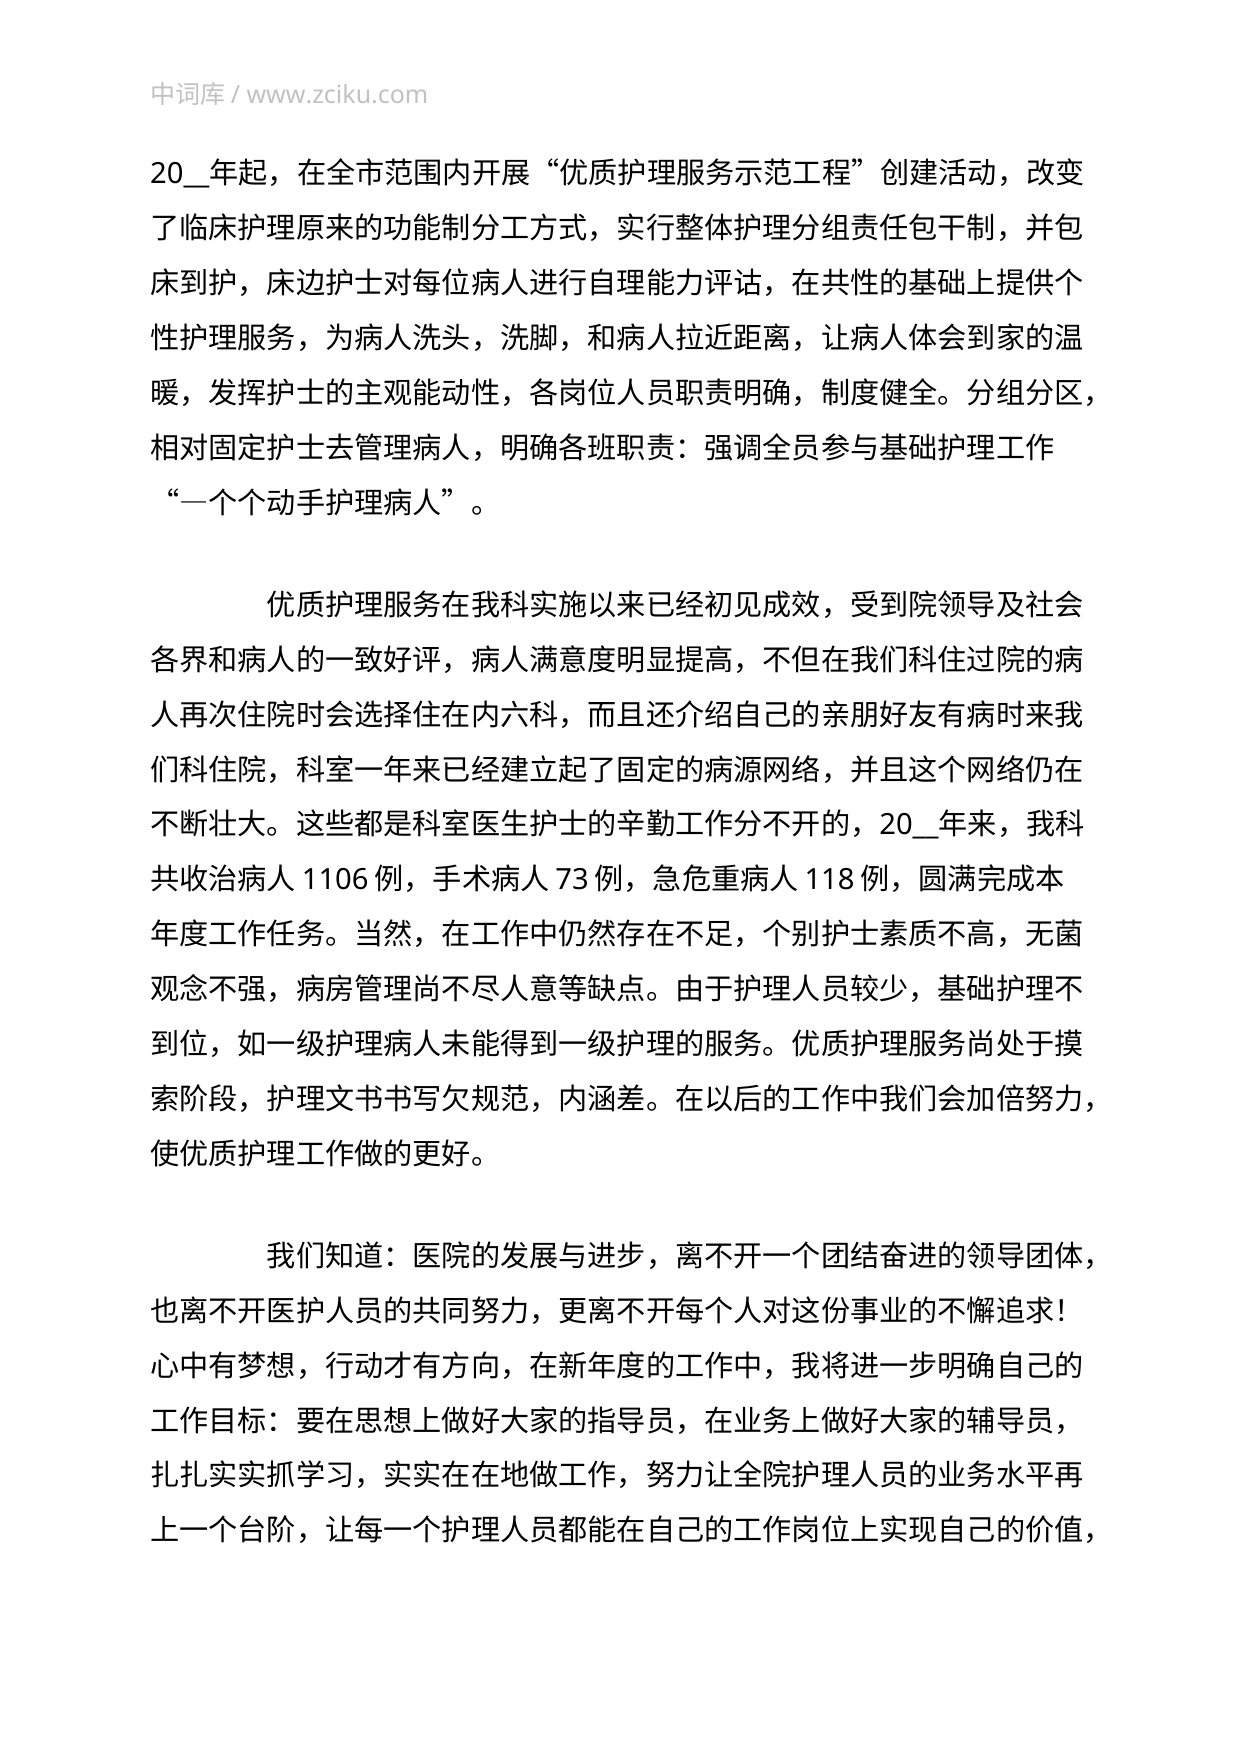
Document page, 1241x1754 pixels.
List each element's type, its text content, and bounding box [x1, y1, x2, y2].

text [150, 1232, 1090, 1549]
text 优质护理服务在我科实施以来已经初见成效，受到院领导及社会各界和病人的一致好评，病人满意度明显提高，不但在我们科住过院的病人再次住院时会选择住在内六科，而且还介绍自己的亲朋好友有病时来我们科住院，科室一年来已经建立起了固定的病源网络，并且这个网络仍在不断壮大。这些都是科室医生护士的辛勤工作分不开的，20__年来，我科共收治病人1106例，手术病人73例，急危重病人118例，圆满完成本年度工作任务。当然，在工作中仍然存在不足，个别护士素质不高，无菌观念不强，病房管理尚不尽人意等缺点。由于护理人员较少，基础护理不到位，如一级护理病人未能得到一级护理的服务。优质护理服务尚处于摸索阶段，护理文书书写欠规范，内涵差。在以后的工作中我们会加倍努力，使优质护理工作做的更好。 [150, 581, 1090, 1173]
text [150, 150, 1090, 522]
